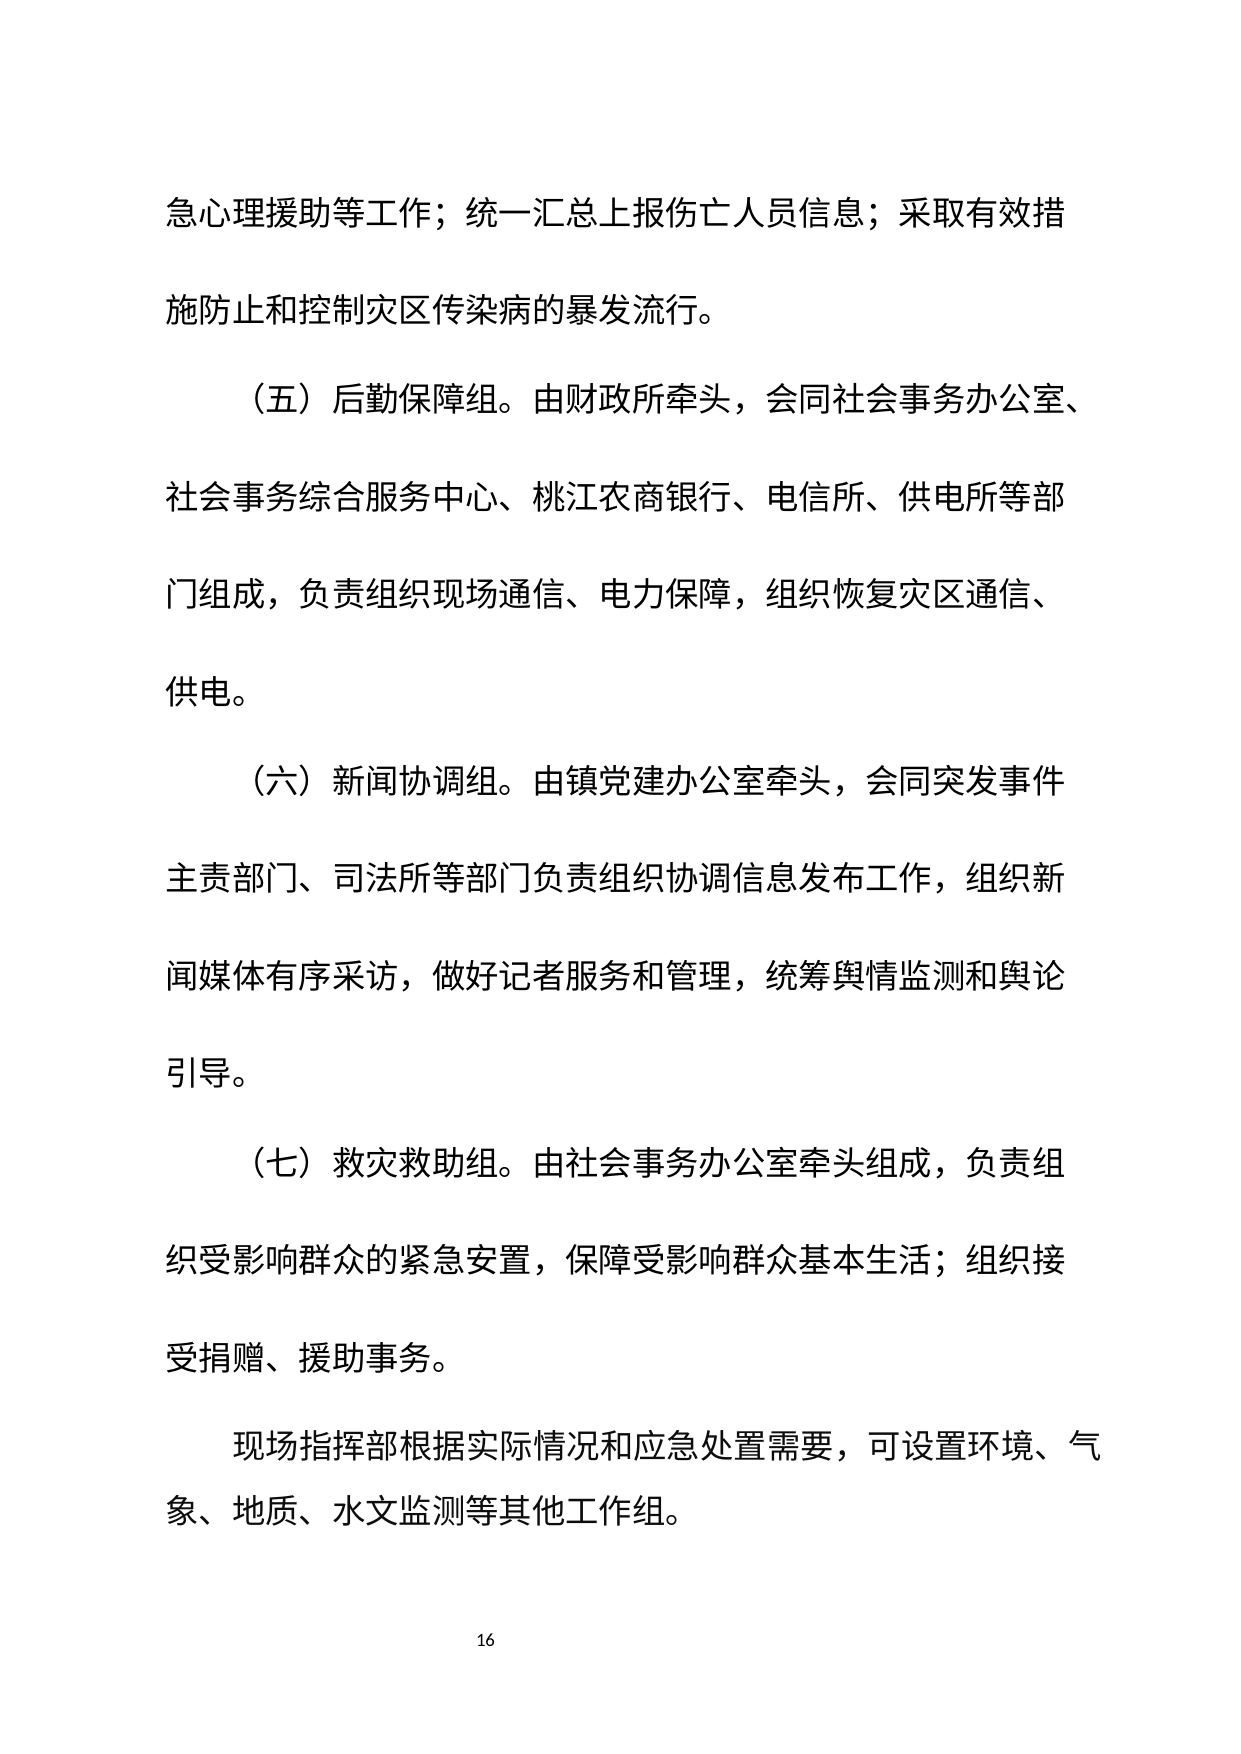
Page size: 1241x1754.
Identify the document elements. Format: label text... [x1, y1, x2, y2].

text （六）新闻协调组。由镇党建办公室牵头，会同突发事件主责部门、司法所等部门负责组织协调信息发布工作，组织新闻媒体有序采访，做好记者服务和管理，统筹舆情监测和舆论引导。 [165, 746, 1087, 1104]
text （五）后勤保障组。由财政所牵头，会同社会事务办公室、社会事务综合服务中心、桃江农商银行、电信所、供电所等部门组成，负责组织现场通信、电力保障，组织恢复灾区通信、供电。 [165, 365, 1087, 722]
text （七）救灾救助组。由社会事务办公室牵头组成，负责组织受影响群众的紧急安置，保障受影响群众基本生活；组织接受捐赠、援助事务。 [165, 1128, 1087, 1388]
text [165, 178, 1087, 341]
text 现场指挥部根据实际情况和应急处置需要，可设置环境、气象、地质、水文监测等其他工作组。 [165, 1412, 1103, 1542]
